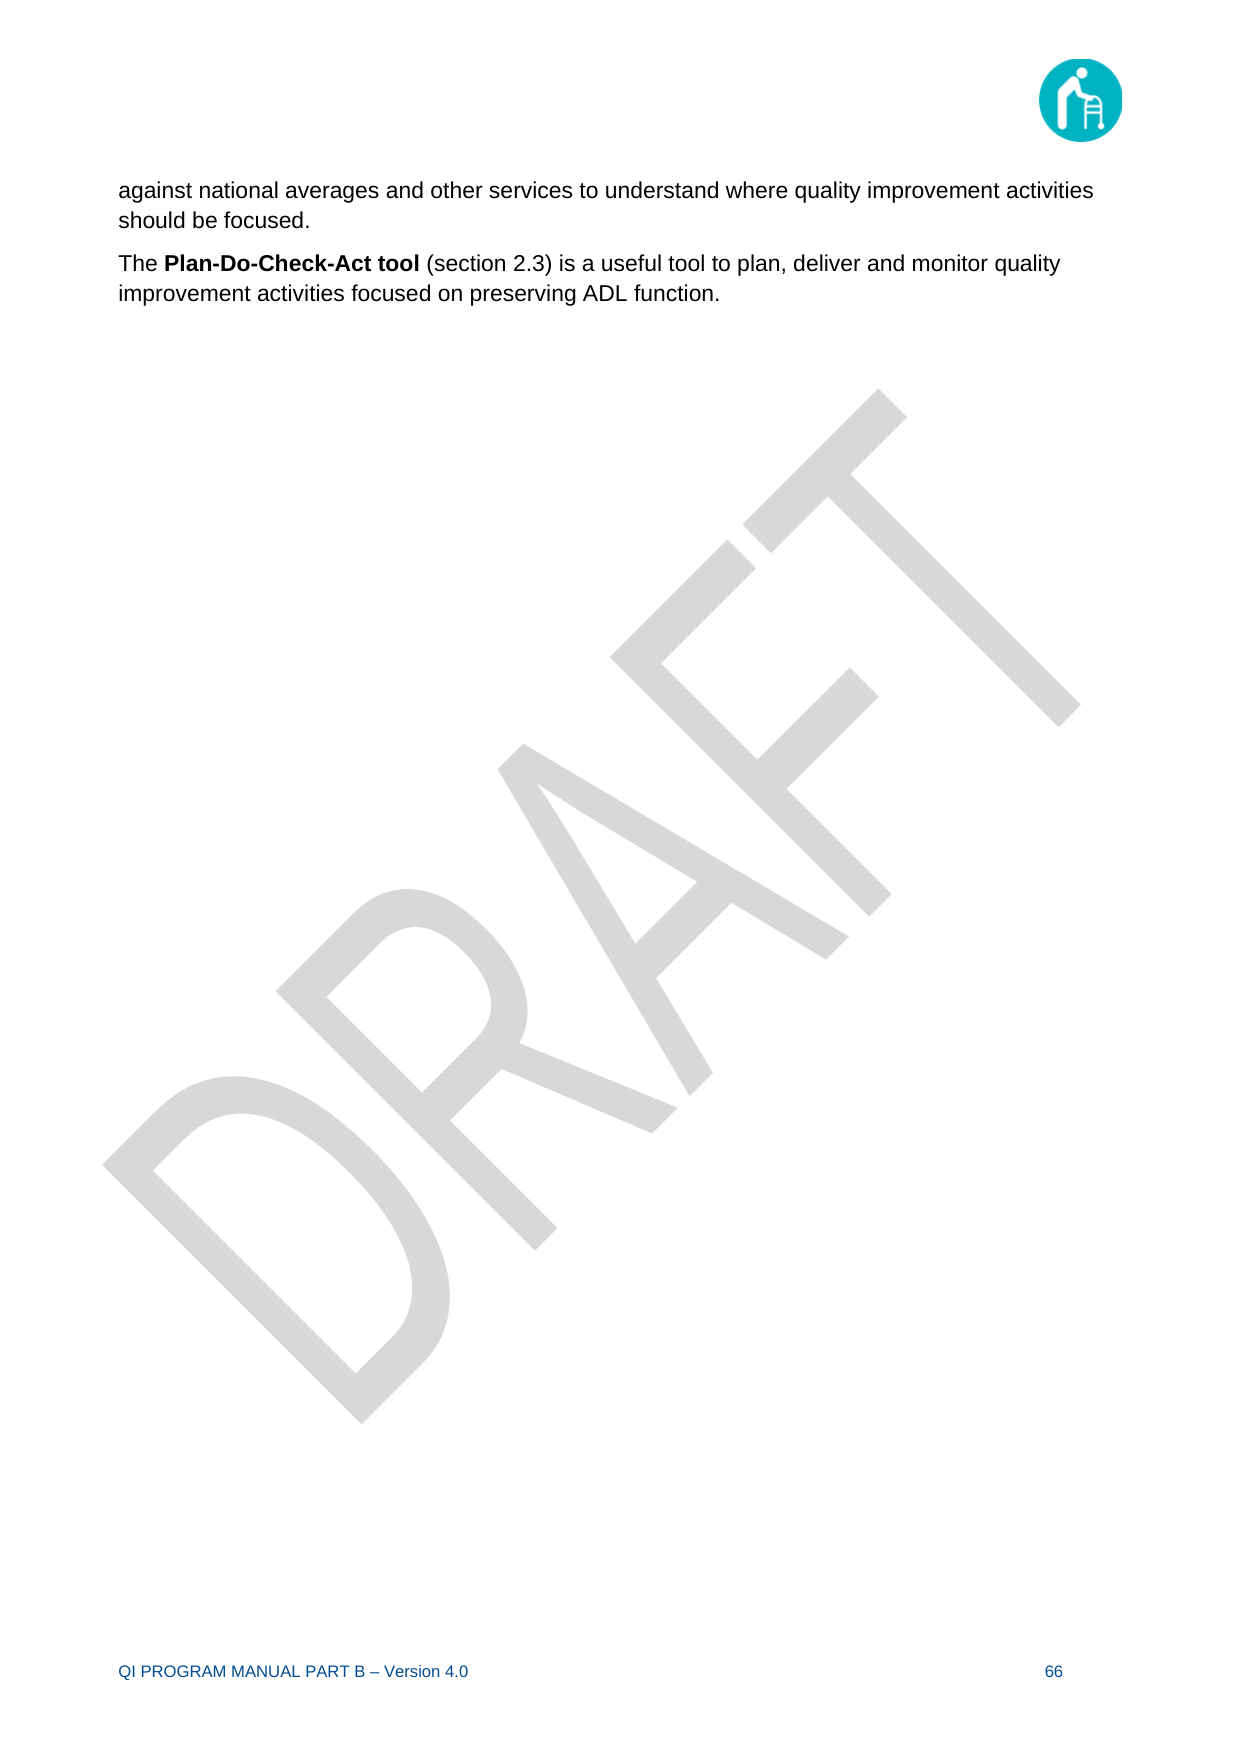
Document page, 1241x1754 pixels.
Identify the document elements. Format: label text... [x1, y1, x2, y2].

picture [1039, 59, 1123, 142]
text The Plan-Do-Check-Act tool (section 2.3) is a useful tool to plan, deliver and monitor quality improvement activities focused on preserving ADL function. [118, 250, 1122, 307]
